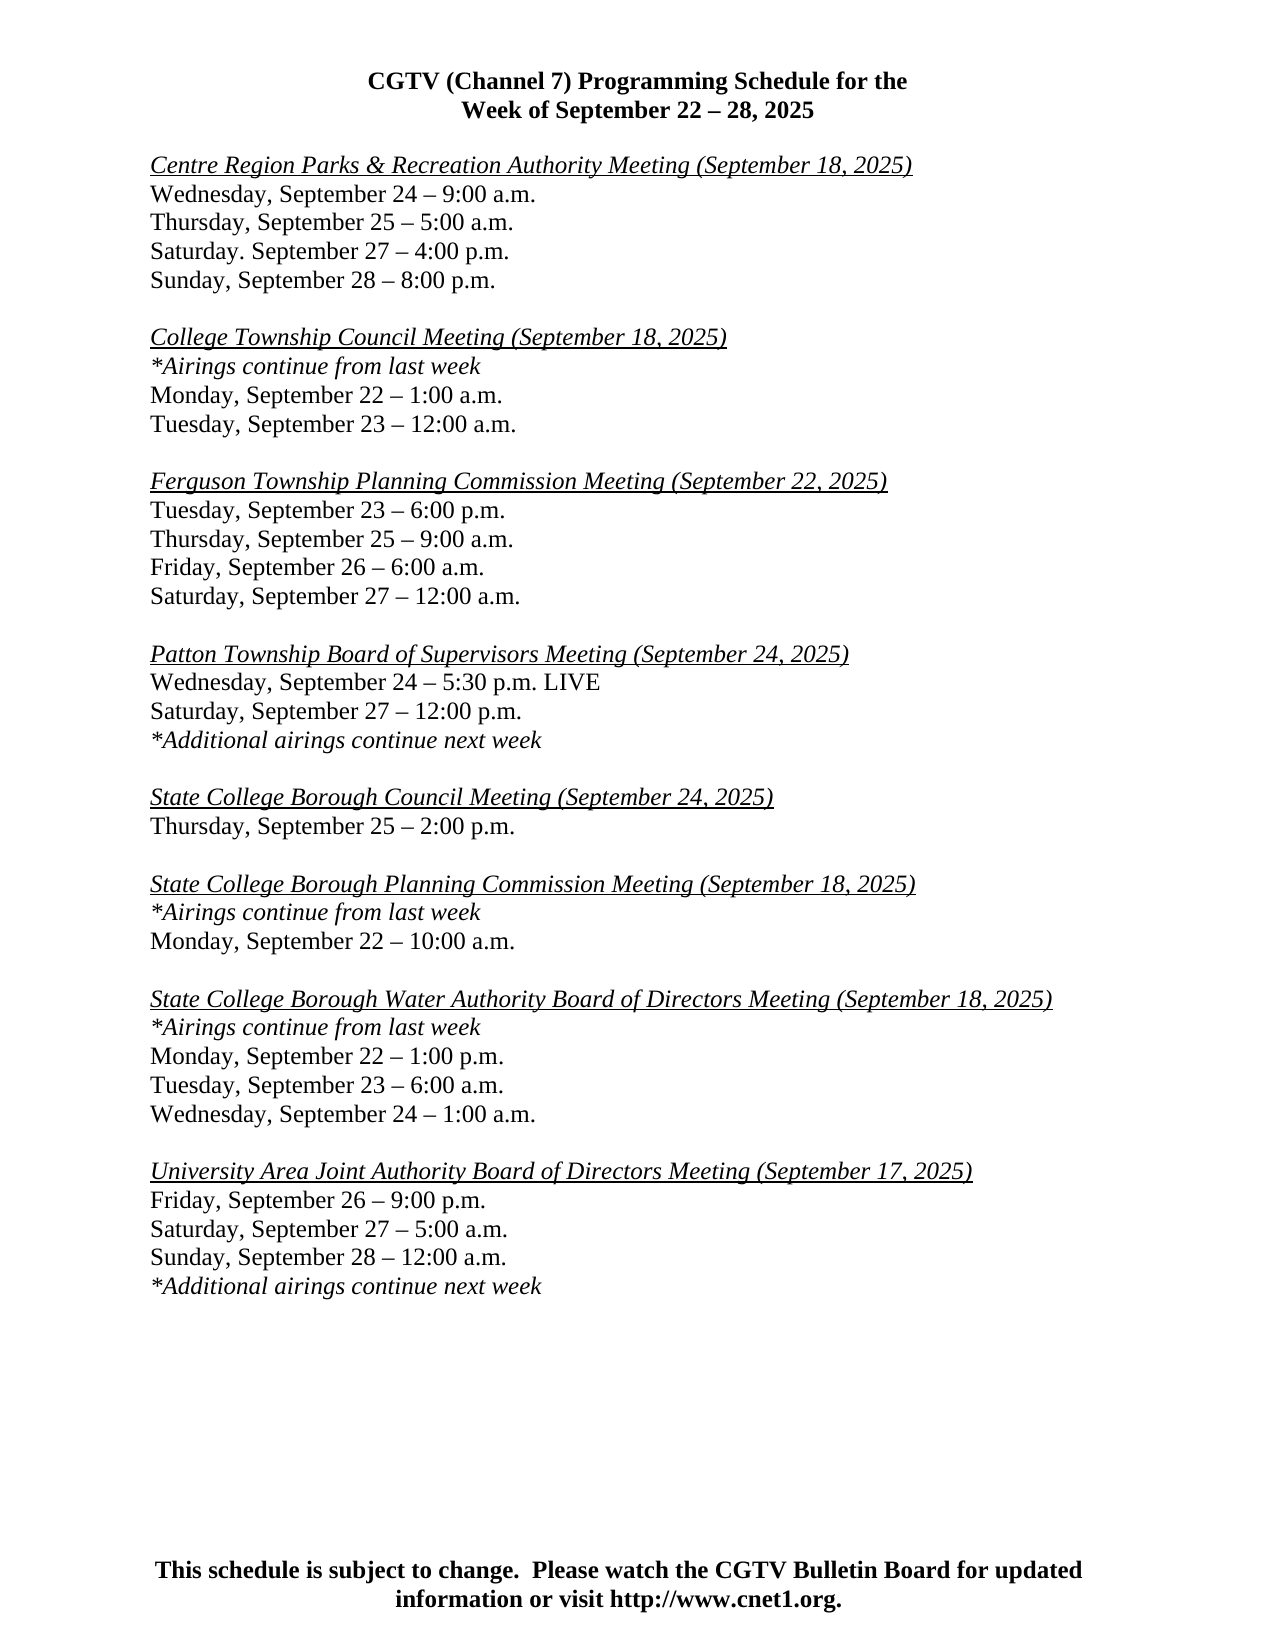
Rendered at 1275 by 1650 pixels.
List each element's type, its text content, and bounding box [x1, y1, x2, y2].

text State College Borough Water Authority Board of Directors Meeting (September 18, 2025) [150, 984, 1125, 1012]
text University Area Joint Authority Board of Directors Meeting (September 17, 2025) [150, 1156, 1125, 1185]
text Tuesday, September 23 – 6:00 p.m. [150, 495, 1125, 524]
text Monday, September 22 – 1:00 p.m. [150, 1041, 1125, 1070]
text State College Borough Council Meeting (September 24, 2025) [150, 782, 1125, 811]
text Thursday, September 25 – 2:00 p.m. [150, 811, 1125, 840]
text Thursday, September 25 – 9:00 a.m. [150, 524, 1125, 552]
text Ferguson Township Planning Commission Meeting (September 22, 2025) [150, 466, 1125, 495]
text *Airings continue from last week [150, 897, 1125, 926]
text *Additional airings continue next week [150, 725, 1125, 754]
text Monday, September 22 – 1:00 a.m. [150, 380, 1125, 409]
text *Additional airings continue next week [150, 1271, 1125, 1300]
text *Airings continue from last week [150, 351, 1125, 380]
text State College Borough Planning Commission Meeting (September 18, 2025) [150, 869, 1125, 897]
text Wednesday, September 24 – 1:00 a.m. [150, 1099, 1125, 1127]
text Wednesday, September 24 – 5:30 p.m. LIVE Saturday, September 27 – 12:00 p.m. [150, 667, 1125, 725]
text Tuesday, September 23 – 12:00 a.m. [150, 409, 1125, 437]
text Saturday. September 27 – 4:00 p.m. [150, 236, 1125, 265]
text Saturday, September 27 – 5:00 a.m. [150, 1214, 1125, 1242]
text Saturday, September 27 – 12:00 a.m. [150, 581, 1125, 610]
text Thursday, September 25 – 5:00 a.m. [150, 207, 1125, 236]
text Friday, September 26 – 6:00 a.m. [150, 552, 1125, 581]
text Monday, September 22 – 10:00 a.m. [150, 926, 1125, 955]
text Tuesday, September 23 – 6:00 a.m. [150, 1070, 1125, 1099]
text Sunday, September 28 – 8:00 p.m. [150, 265, 1125, 294]
text Centre Region Parks & Recreation Authority Meeting (September 18, 2025) [150, 150, 1125, 179]
text Friday, September 26 – 9:00 p.m. [150, 1185, 1125, 1214]
text Patton Township Board of Supervisors Meeting (September 24, 2025) [150, 639, 1125, 667]
text Wednesday, September 24 – 9:00 a.m. [150, 179, 1125, 207]
text College Township Council Meeting (September 18, 2025) [150, 322, 1125, 351]
text Sunday, September 28 – 12:00 a.m. [150, 1242, 1125, 1271]
text *Airings continue from last week [150, 1012, 1125, 1041]
